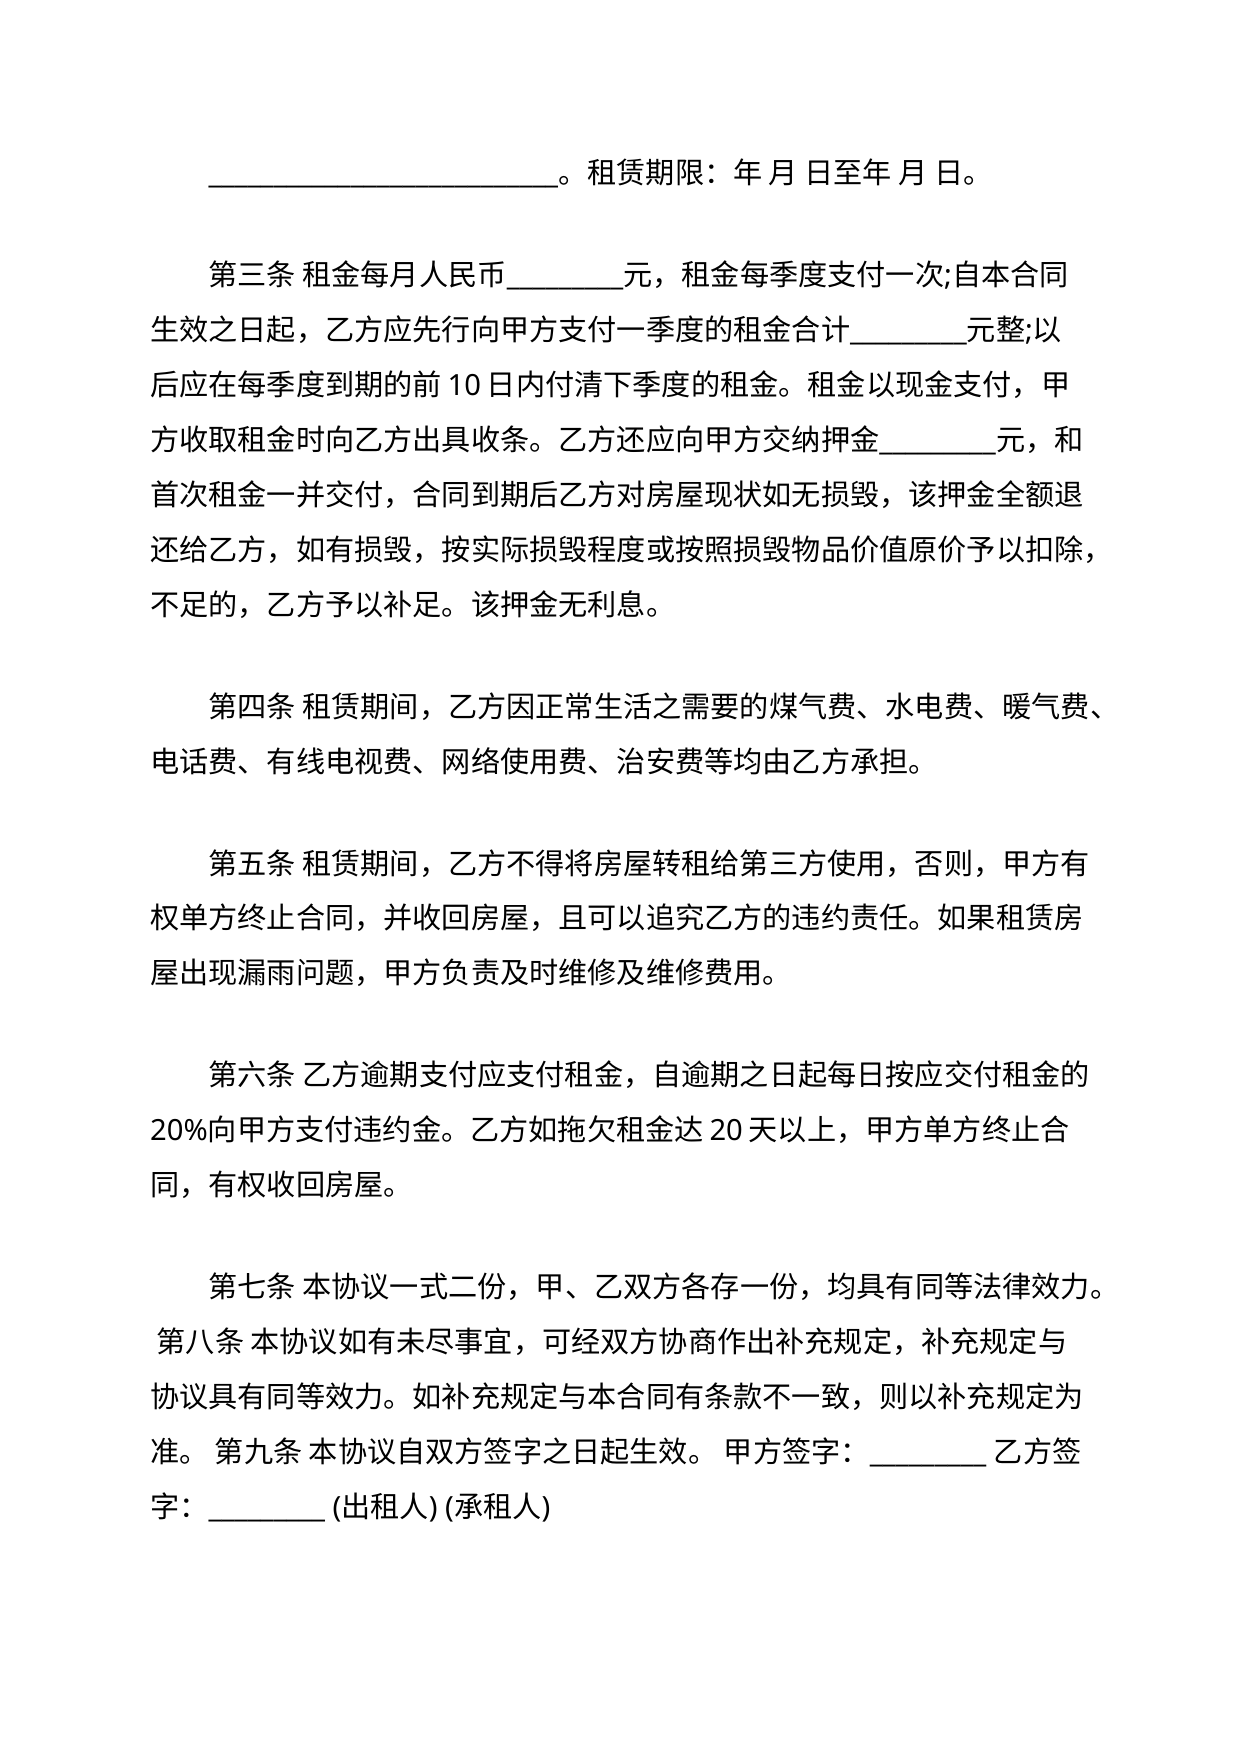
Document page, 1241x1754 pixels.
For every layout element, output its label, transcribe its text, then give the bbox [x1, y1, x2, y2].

text 第五条 租赁期间，乙方不得将房屋转租给第三方使用，否则，甲方有权单方终止合同，并收回房屋，且可以追究乙方的违约责任。如果租赁房屋出现漏雨问题，甲方负责及时维修及维修费用。 [150, 840, 1090, 992]
text 第七条 本协议一式二份，甲、乙双方各存一份，均具有同等法律效力。 第八条 本协议如有未尽事宜，可经双方协商作出补充规定，补充规定与协议具有同等效力。如补充规定与本合同有条款不一致，则以补充规定为准。 第九条 本协议自双方签字之日起生效。 甲方签字：_________ 乙方签字：_________ (出租人) (承租人) [150, 1263, 1090, 1526]
text 第四条 租赁期间，乙方因正常生活之需要的煤气费、水电费、暖气费、电话费、有线电视费、网络使用费、治安费等均由乙方承担。 [150, 683, 1090, 781]
text 第六条 乙方逾期支付应支付租金，自逾期之日起每日按应交付租金的20%向甲方支付违约金。乙方如拖欠租金达20天以上，甲方单方终止合同，有权收回房屋。 [150, 1052, 1090, 1204]
text 第三条 租金每月人民币_________元，租金每季度支付一次;自本合同生效之日起，乙方应先行向甲方支付一季度的租金合计_________元整;以后应在每季度到期的前10日内付清下季度的租金。租金以现金支付，甲方收取租金时向乙方出具收条。乙方还应向甲方交纳押金_________元，和首次租金一并交付，合同到期后乙方对房屋现状如无损毁，该押金全额退还给乙方，如有损毁，按实际损毁程度或按照损毁物品价值原价予以扣除，不足的，乙方予以补足。该押金无利息。 [150, 252, 1090, 624]
text ___________________________。租赁期限：年 月 日至年 月 日。 [150, 150, 1090, 192]
